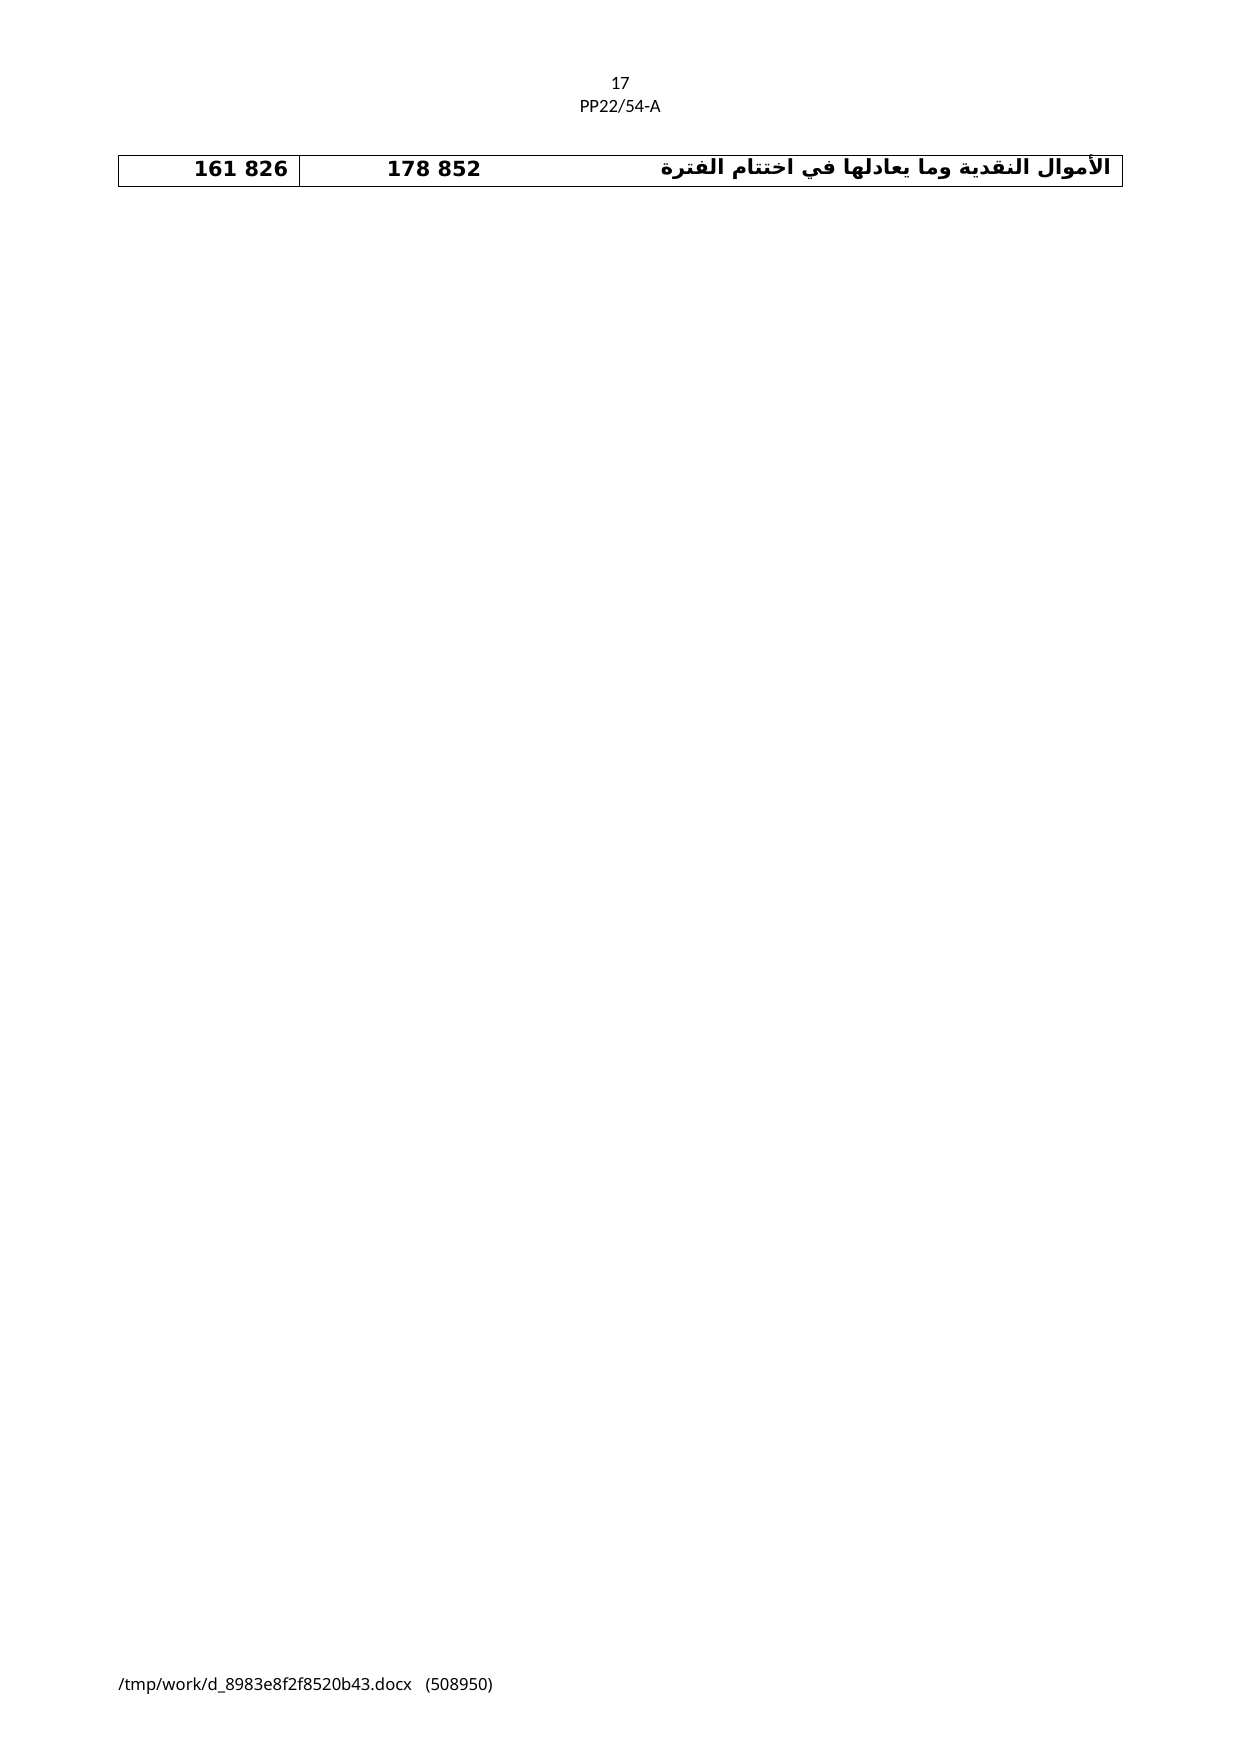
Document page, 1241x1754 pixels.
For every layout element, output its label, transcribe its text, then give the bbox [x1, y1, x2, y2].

table_cell 178 852 [300, 156, 492, 186]
table_cell الأموال النقدية وما يعادلها في اختتام الفترة [493, 156, 1122, 186]
table_cell 161 826 [119, 156, 299, 186]
